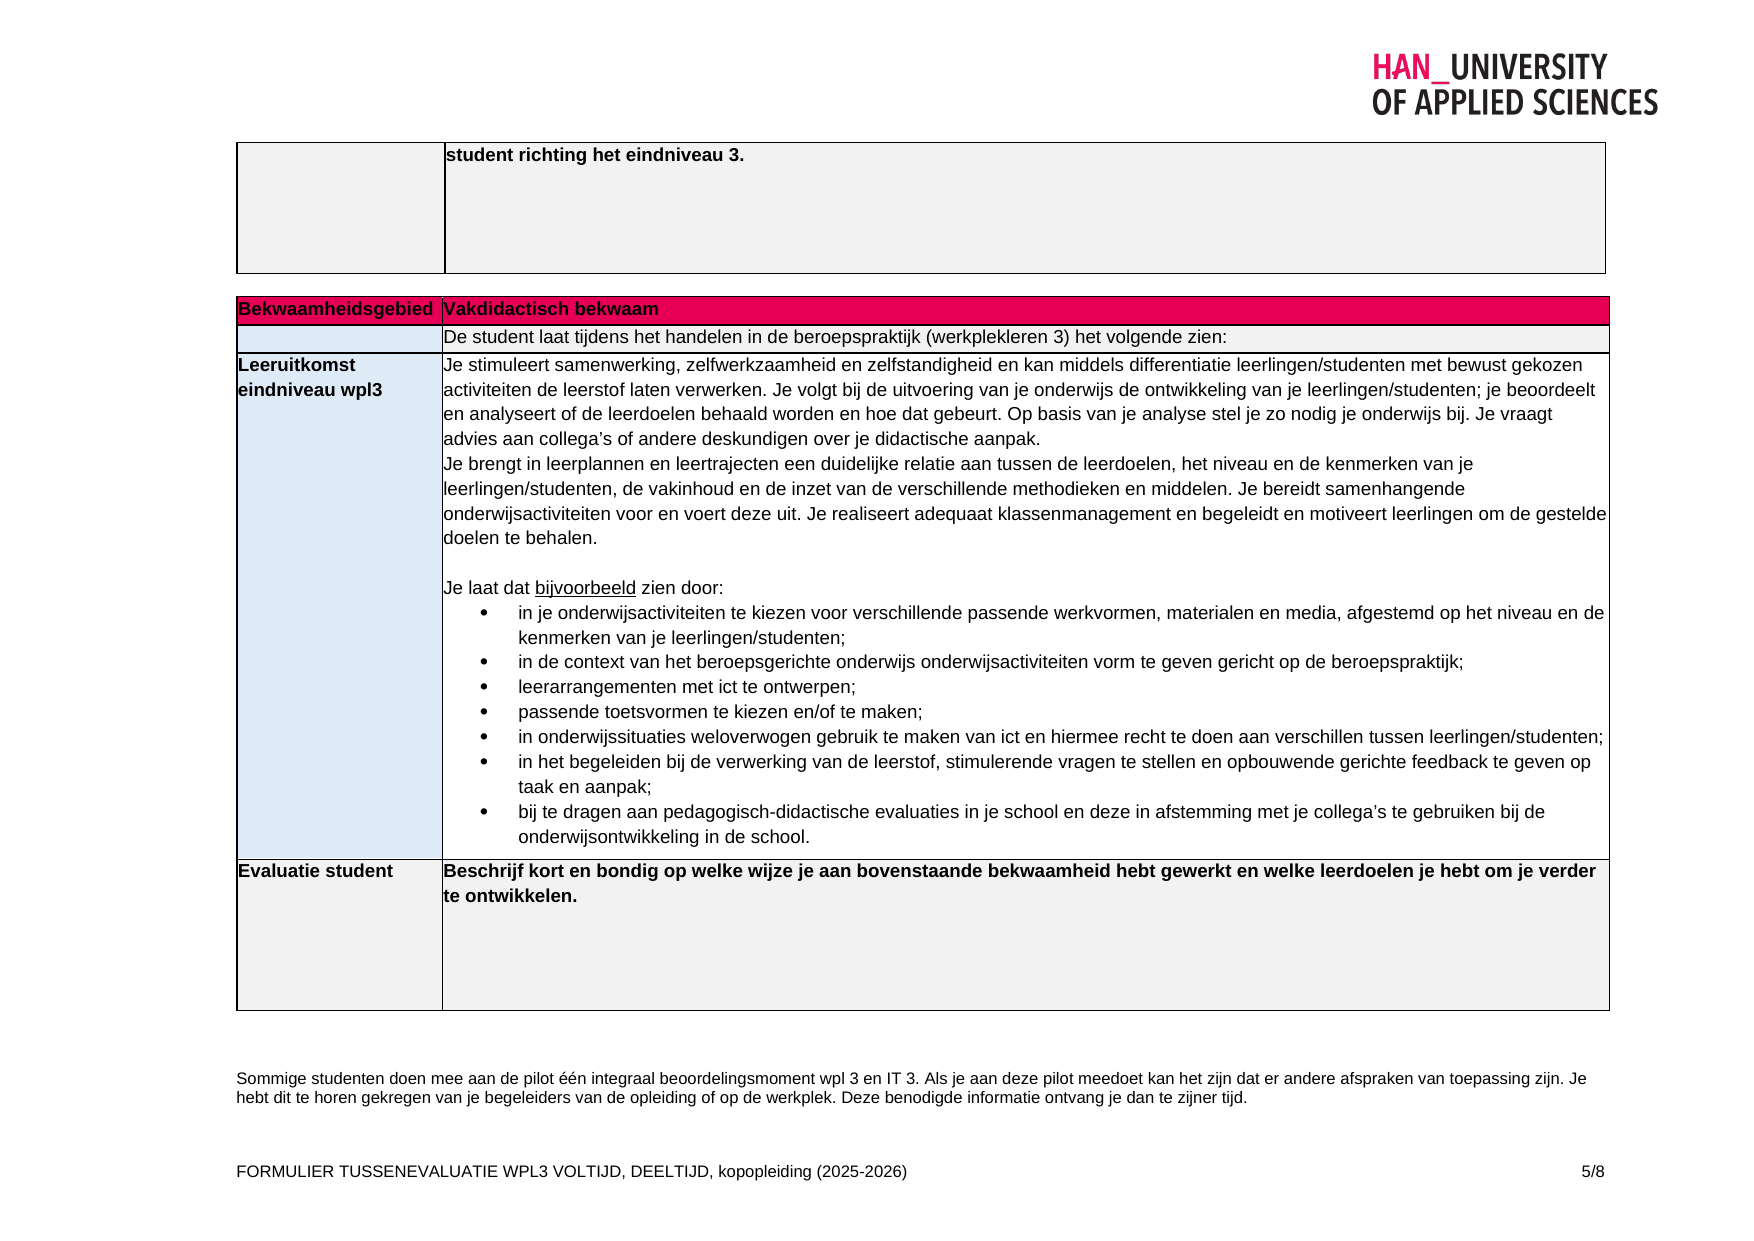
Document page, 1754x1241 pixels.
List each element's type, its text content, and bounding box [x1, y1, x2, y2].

picture [1319, 0, 1712, 169]
table_cell Evaluatie student [238, 860, 442, 1010]
table_cell Je stimuleert samenwerking, zelfwerkzaamheid en zelfstandigheid en kan middels differentiatie leerlingen/studenten met bewust gekozen activiteiten de leerstof laten verwerken. Je volgt bij de uitvoering van je onderwijs de ontwikkeling van je leerlingen/studenten; je beoordeelt en analyseert of de leerdoelen behaald worden en hoe dat gebeurt. Op basis van je analyse stel je zo nodig je onderwijs bij. Je vraagt advies aan collega’s of andere deskundigen over je didactische aanpak. Je brengt in leerplannen en leertrajecten een duidelijke relatie aan tussen de leerdoelen, het niveau en de kenmerken van je leerlingen/studenten, de vakinhoud en de inzet van de verschillende methodieken en middelen. Je bereidt samenhangende onderwijsactiviteiten voor en voert deze uit. Je realiseert adequaat klassenmanagement en begeleidt en motiveert leerlingen om de gestelde doelen te behalen. Je laat dat bijvoorbeeld zien door: in je onderwijsactiviteiten te kiezen voor verschillende passende werkvormen, materialen en media, afgestemd op het niveau en de kenmerken van je leerlingen/studenten; in de context van het beroepsgerichte onderwijs onderwijsactiviteiten vorm te geven gericht op de beroepspraktijk; leerarrangementen met ict te ontwerpen; passende toetsvormen te kiezen en/of te maken; in onderwijssituaties weloverwogen gebruik te maken van ict en hiermee recht te doen aan verschillen tussen leerlingen/studenten; in het begeleiden bij de verwerking van de leerstof, stimulerende vragen te stellen en opbouwende gerichte feedback te geven op taak en aanpak; bij te dragen aan pedagogisch-didactische evaluaties in je school en deze in afstemming met je collega’s te gebruiken bij de onderwijsontwikkeling in de school. [443, 354, 1609, 858]
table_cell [443, 860, 1609, 1010]
table_header Vakdidactisch bekwaam [443, 297, 1609, 324]
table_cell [238, 143, 444, 273]
table_cell De student laat tijdens het handelen in de beroepspraktijk (werkplekleren 3) het volgende zien: [443, 326, 1609, 352]
table_cell Leeruitkomst eindniveau wpl3 [238, 354, 442, 858]
table_cell [238, 326, 442, 352]
table_header Bekwaamheidsgebied [238, 297, 442, 324]
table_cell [446, 143, 1605, 273]
